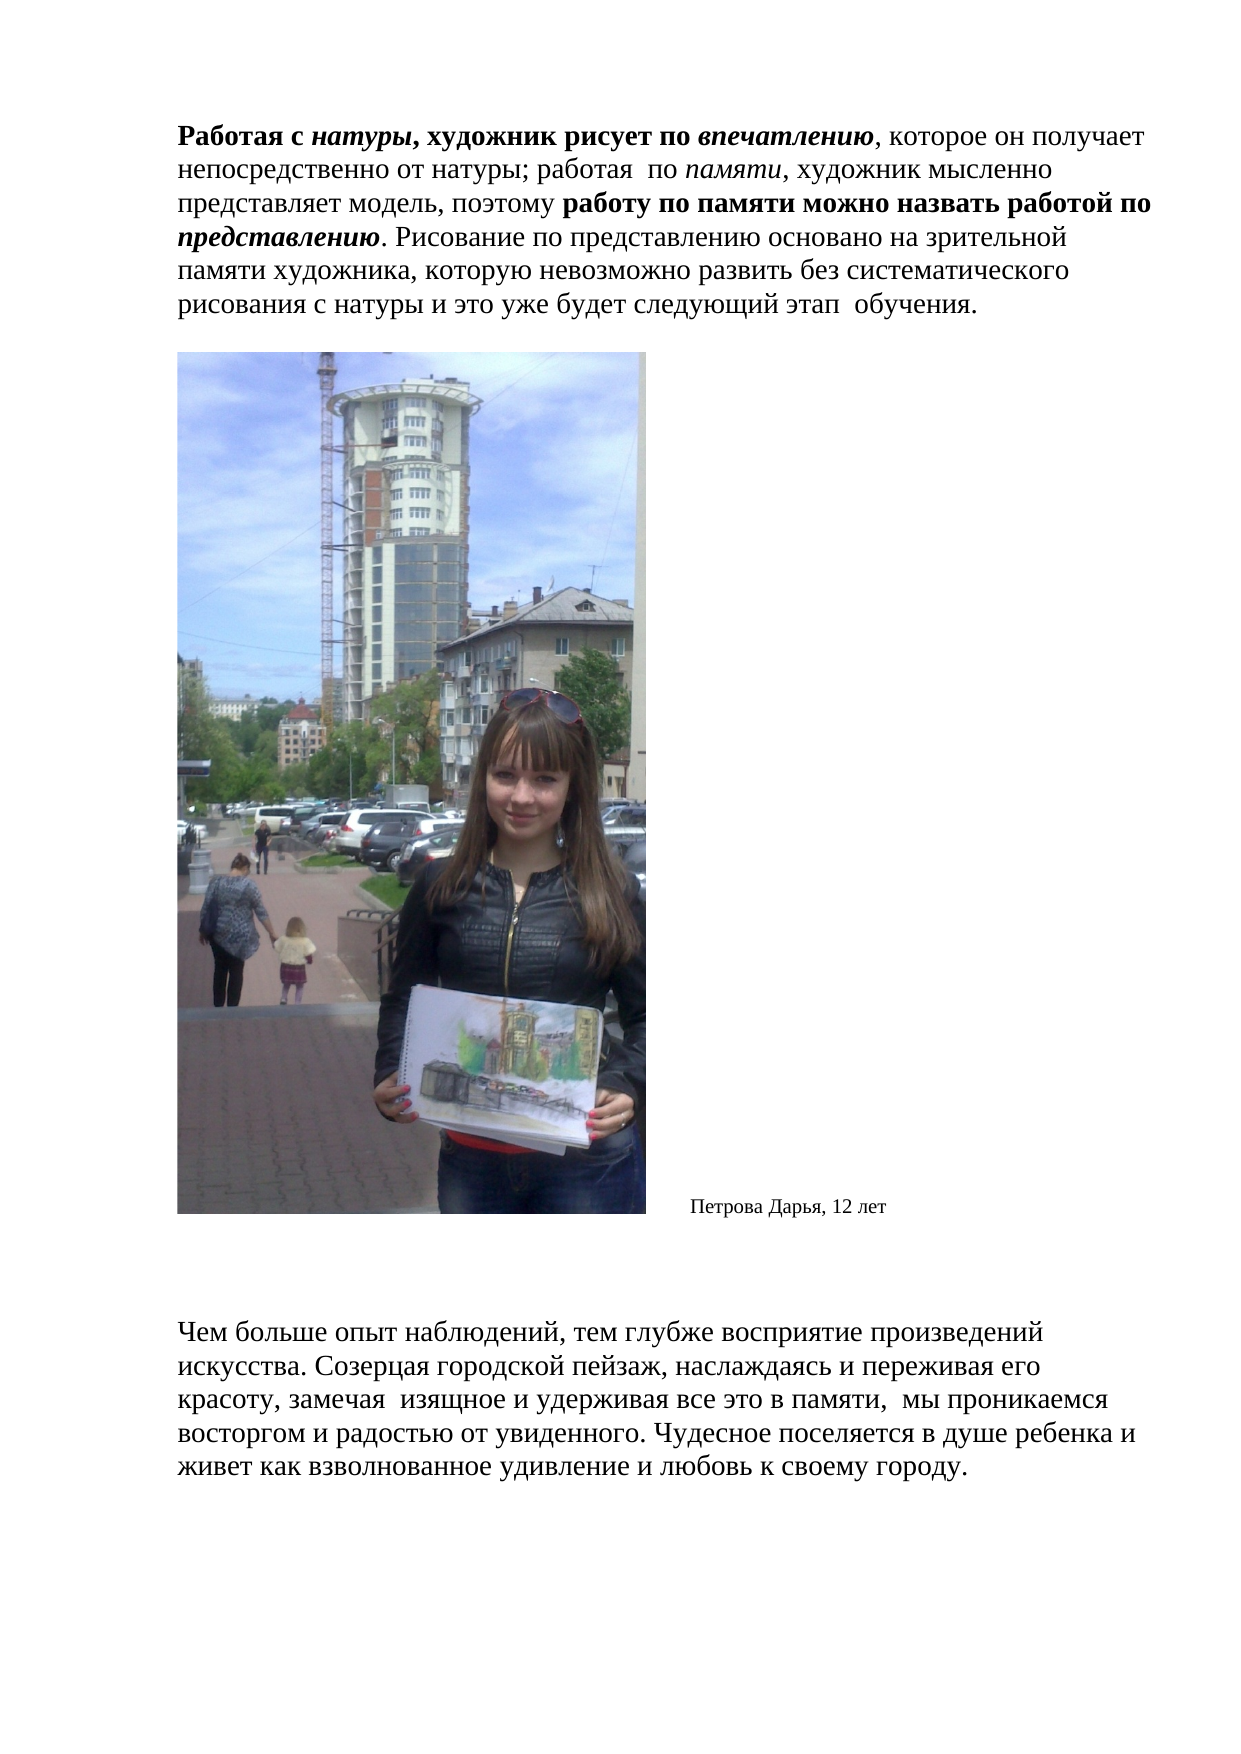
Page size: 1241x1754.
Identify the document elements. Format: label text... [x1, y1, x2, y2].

text Работая с натуры, художник рисует по впечатлению, которое он получает непосредственно от натуры; работая по памяти, художник мысленно представляет модель, поэтому работу по памяти можно назвать работой по представлению. Рисование по представлению основано на зрительной памяти художника, которую невозможно развить без систематического рисования с натуры и это уже будет следующий этап обучения. [177, 118, 1152, 319]
picture [177, 352, 646, 1214]
text Чем больше опыт наблюдений, тем глубже восприятие произведений искусства. Созерцая городской пейзаж, наслаждаясь и переживая его красоту, замечая изящное и удерживая все это в памяти, мы проникаемся восторгом и радостью от увиденного. Чудесное поселяется в душе ребенка и живет как взволнованное удивление и любовь к своему городу. [177, 1314, 1152, 1482]
